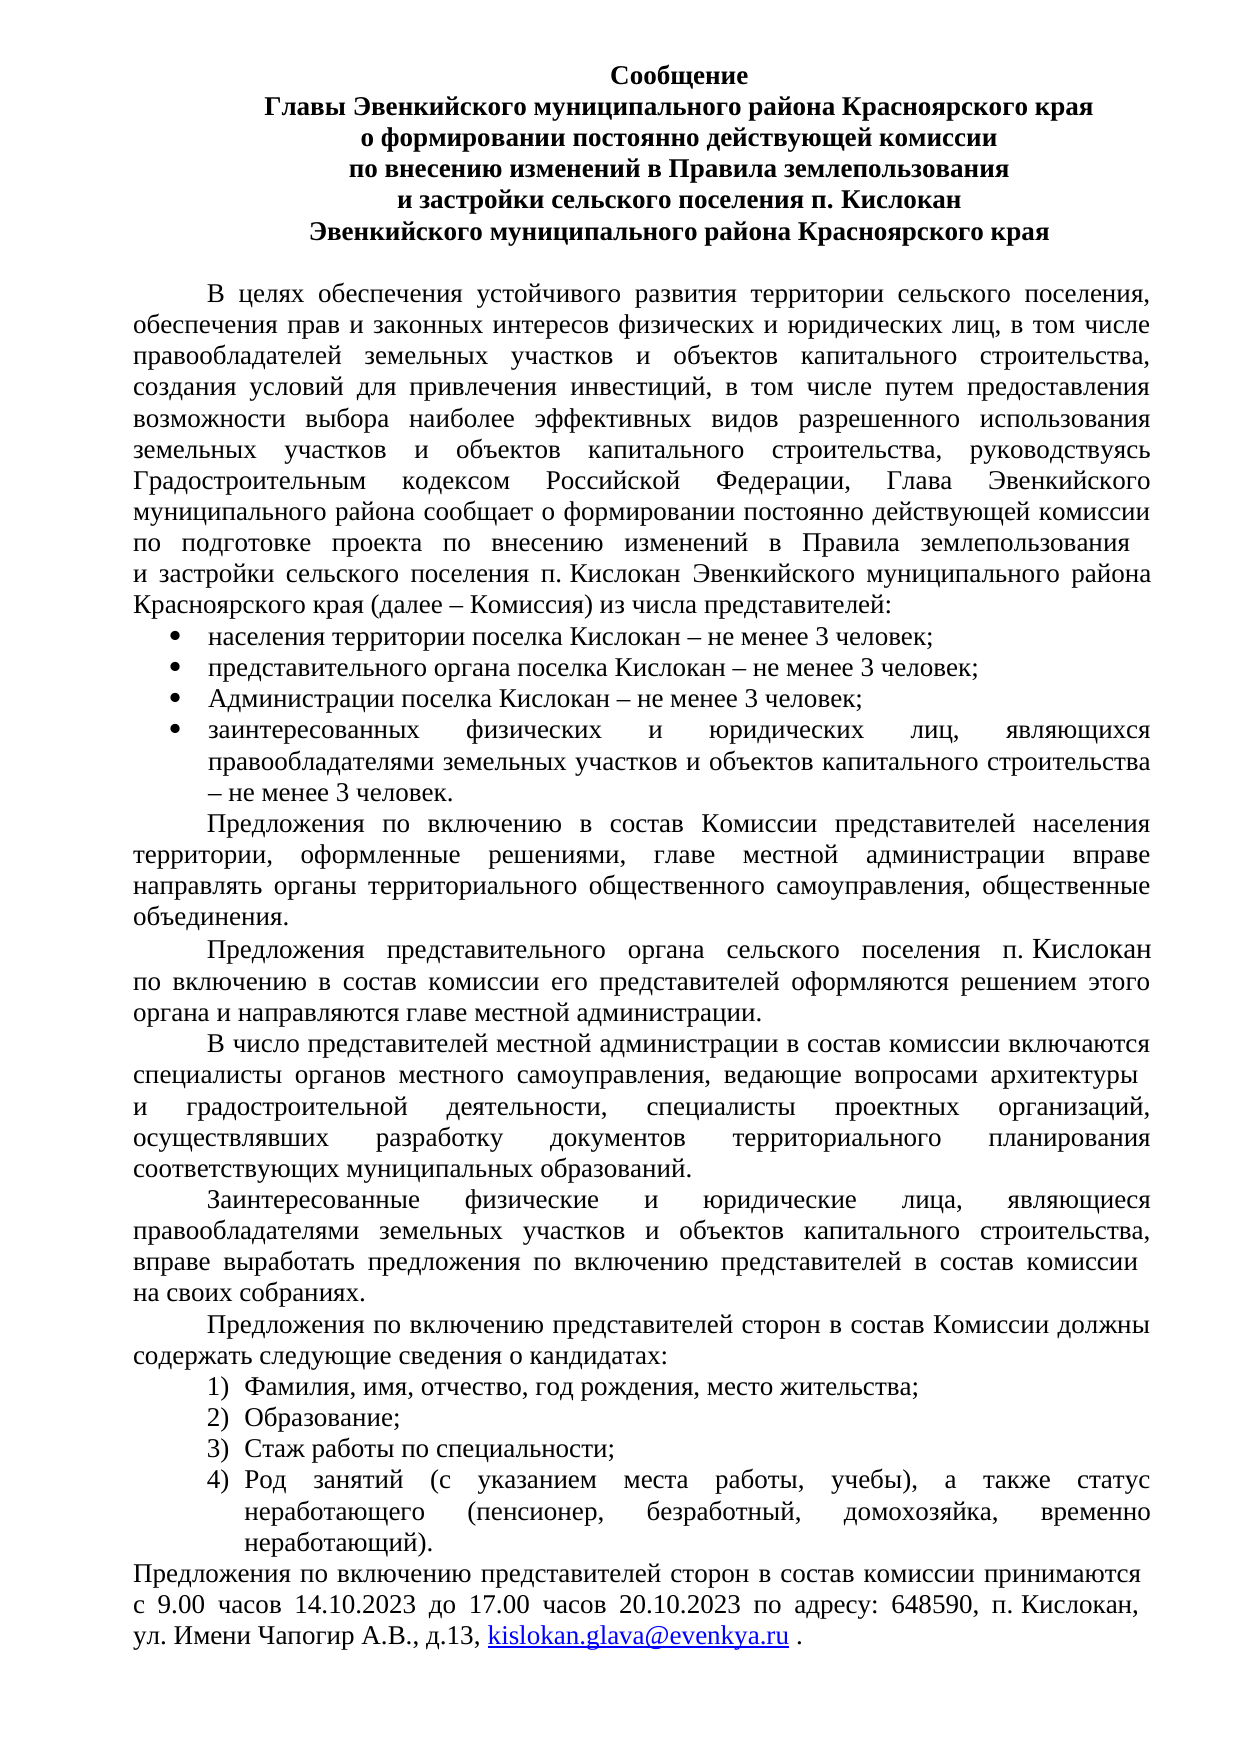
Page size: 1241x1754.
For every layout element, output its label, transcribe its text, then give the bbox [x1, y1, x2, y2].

list Образование; [207, 1401, 1152, 1432]
text Предложения по включению представителей сторон в состав комиссии принимаются с 9.00 часов 14.10.2023 до 17.00 часов 20.10.2023 по адресу: 648590, п. Кислокан, ул. Имени Чапогир А.В., д.13, kislokan.glava@evenkya.ru . [133, 1557, 1152, 1650]
list Стаж работы по специальности; [207, 1432, 1152, 1463]
list населения территории поселка Кислокан – не менее 3 человек; [170, 620, 1152, 651]
text Предложения по включению в состав Комиссии представителей населения территории, оформленные решениями, главе местной администрации вправе направлять органы территориального общественного самоуправления, общественные объединения. [133, 807, 1152, 932]
text Сообщение [133, 59, 1152, 90]
list Род занятий (с указанием места работы, учебы), а также статус неработающего (пенсионер, безработный, домохозяйка, временно неработающий). [207, 1463, 1152, 1557]
text Эвенкийского муниципального района Красноярского края [133, 215, 1152, 246]
text по внесению изменений в Правила землепользования [133, 152, 1152, 184]
list Администрации поселка Кислокан – не менее 3 человек; [170, 682, 1152, 713]
text Заинтересованные физические и юридические лица, являющиеся правообладателями земельных участков и объектов капитального строительства, вправе выработать предложения по включению представителей в состав комиссии на своих собраниях. [133, 1183, 1152, 1308]
text Предложения по включению представителей сторон в состав Комиссии должны содержать следующие сведения о кандидатах: [133, 1308, 1152, 1370]
text В число представителей местной администрации в состав комиссии включаются специалисты органов местного самоуправления, ведающие вопросами архитектуры и градостроительной деятельности, специалисты проектных организаций, осуществлявших разработку документов территориального планирования соответствующих муниципальных образований. [133, 1027, 1152, 1183]
list представительного органа поселка Кислокан – не менее 3 человек; [170, 651, 1152, 682]
list заинтересованных физических и юридических лиц, являющихся правообладателями земельных участков и объектов капитального строительства – не менее 3 человек. [170, 713, 1152, 807]
text В целях обеспечения устойчивого развития территории сельского поселения, обеспечения прав и законных интересов физических и юридических лиц, в том числе правообладателей земельных участков и объектов капитального строительства, создания условий для привлечения инвестиций, в том числе путем предоставления возможности выбора наиболее эффективных видов разрешенного использования земельных участков и объектов капитального строительства, руководствуясь Градостроительным кодексом Российской Федерации, Глава Эвенкийского муниципального района сообщает о формировании постоянно действующей комиссии по подготовке проекта по внесению изменений в Правила землепользования и застройки сельского поселения п. Кислокан Эвенкийского муниципального района Красноярского края (далее – Комиссия) из числа представителей: [133, 277, 1152, 620]
text и застройки сельского поселения п. Кислокан [133, 184, 1152, 215]
list Фамилия, имя, отчество, год рождения, место жительства; [207, 1370, 1152, 1401]
text Главы Эвенкийского муниципального района Красноярского края [133, 90, 1152, 121]
text о формировании постоянно действующей комиссии [133, 121, 1152, 152]
text Предложения представительного органа сельского поселения п. Кислокан по включению в состав комиссии его представителей оформляются решением этого органа и направляются главе местной администрации. [133, 932, 1152, 1027]
